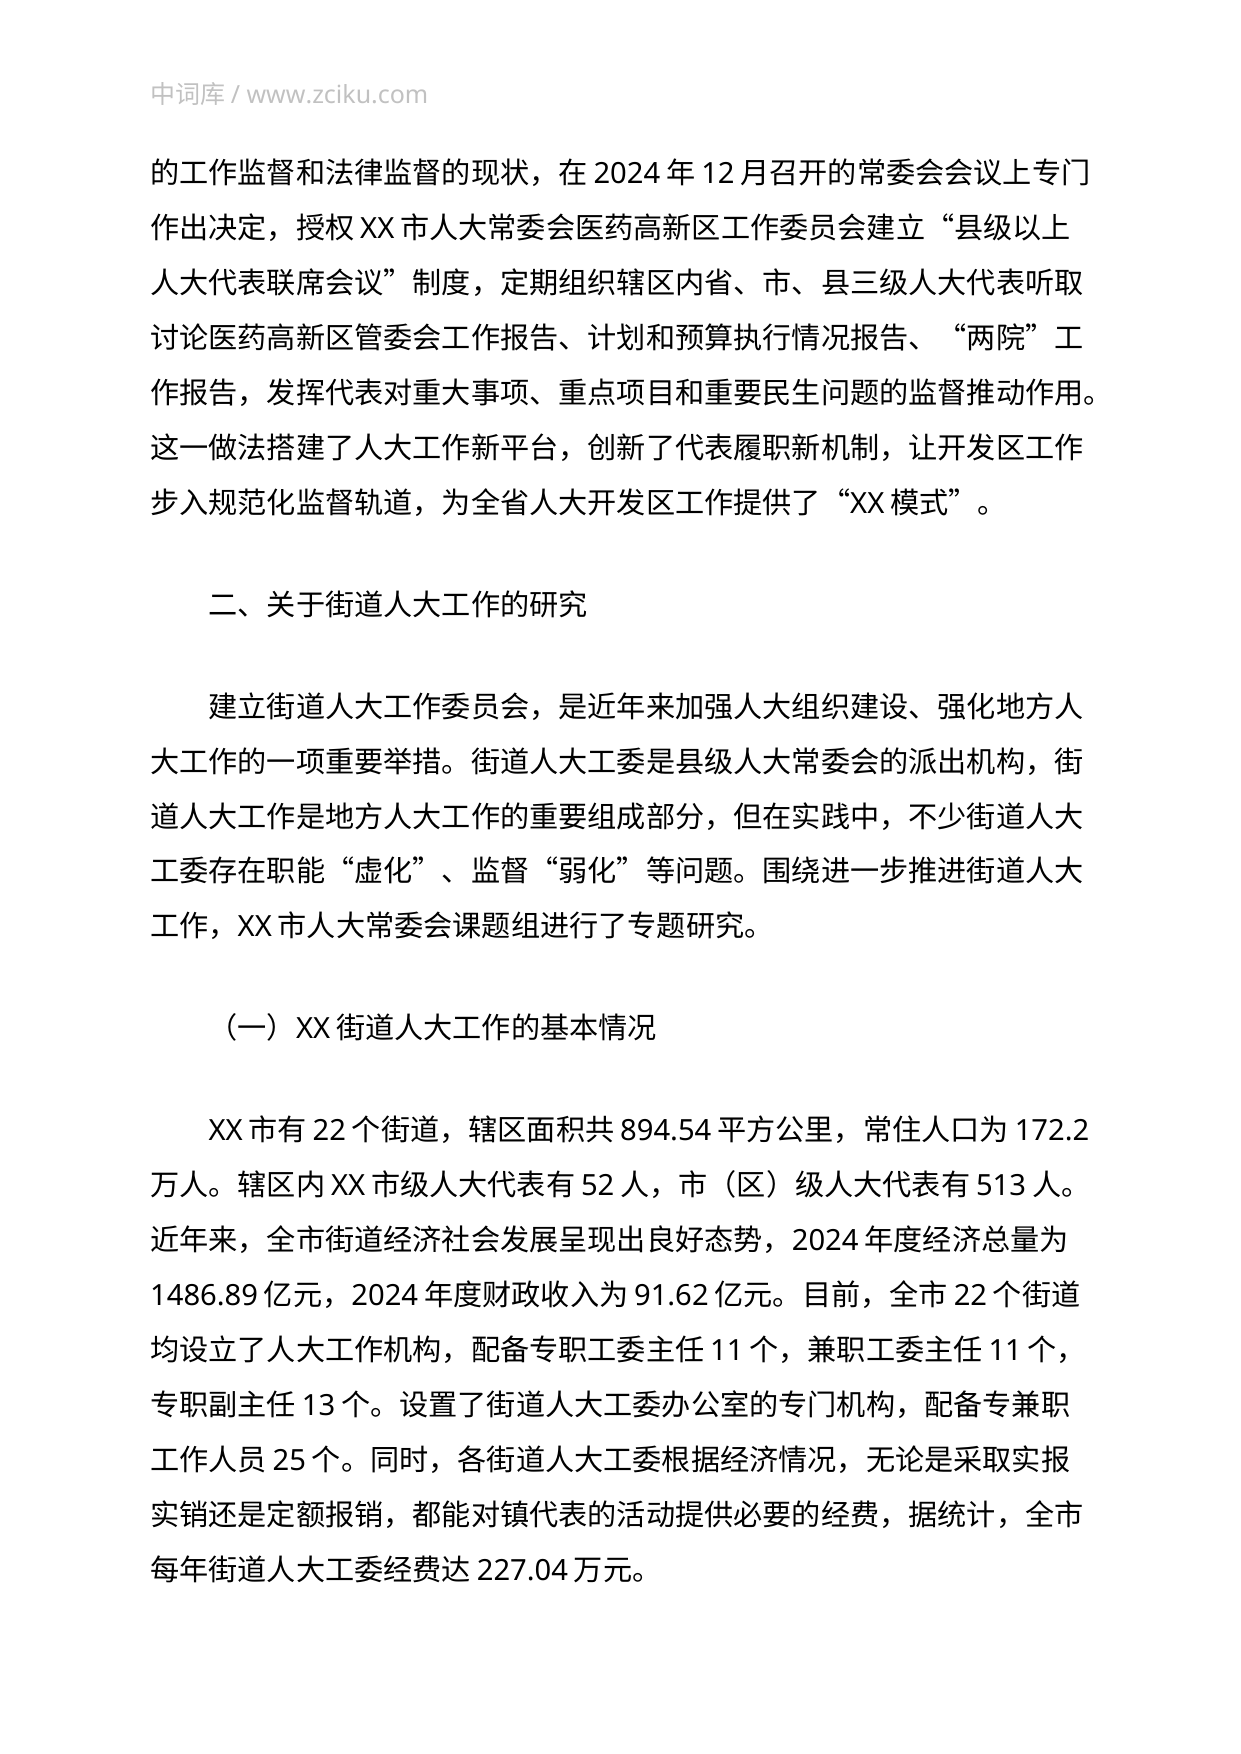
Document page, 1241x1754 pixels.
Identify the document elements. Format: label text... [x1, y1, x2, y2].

text 建立街道人大工作委员会，是近年来加强人大组织建设、强化地方人大工作的一项重要举措。街道人大工委是县级人大常委会的派出机构，街道人大工作是地方人大工作的重要组成部分，但在实践中，不少街道人大工委存在职能“虚化”、监督“弱化”等问题。围绕进一步推进街道人大工作，XX市人大常委会课题组进行了专题研究。 [150, 683, 1090, 945]
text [150, 150, 1090, 522]
text （一）XX街道人大工作的基本情况 [150, 1005, 1090, 1047]
text XX市有22个街道，辖区面积共894.54平方公里，常住人口为172.2万人。辖区内XX市级人大代表有52人，市（区）级人大代表有513人。近年来，全市街道经济社会发展呈现出良好态势，2024年度经济总量为1486.89亿元，2024年度财政收入为91.62亿元。目前，全市22个街道均设立了人大工作机构，配备专职工委主任11个，兼职工委主任11个，专职副主任13个。设置了街道人大工委办公室的专门机构，配备专兼职工作人员25个。同时，各街道人大工委根据经济情况，无论是采取实报实销还是定额报销，都能对镇代表的活动提供必要的经费，据统计，全市每年街道人大工委经费达227.04万元。 [150, 1107, 1090, 1589]
text 二、关于街道人大工作的研究 [150, 582, 1090, 624]
